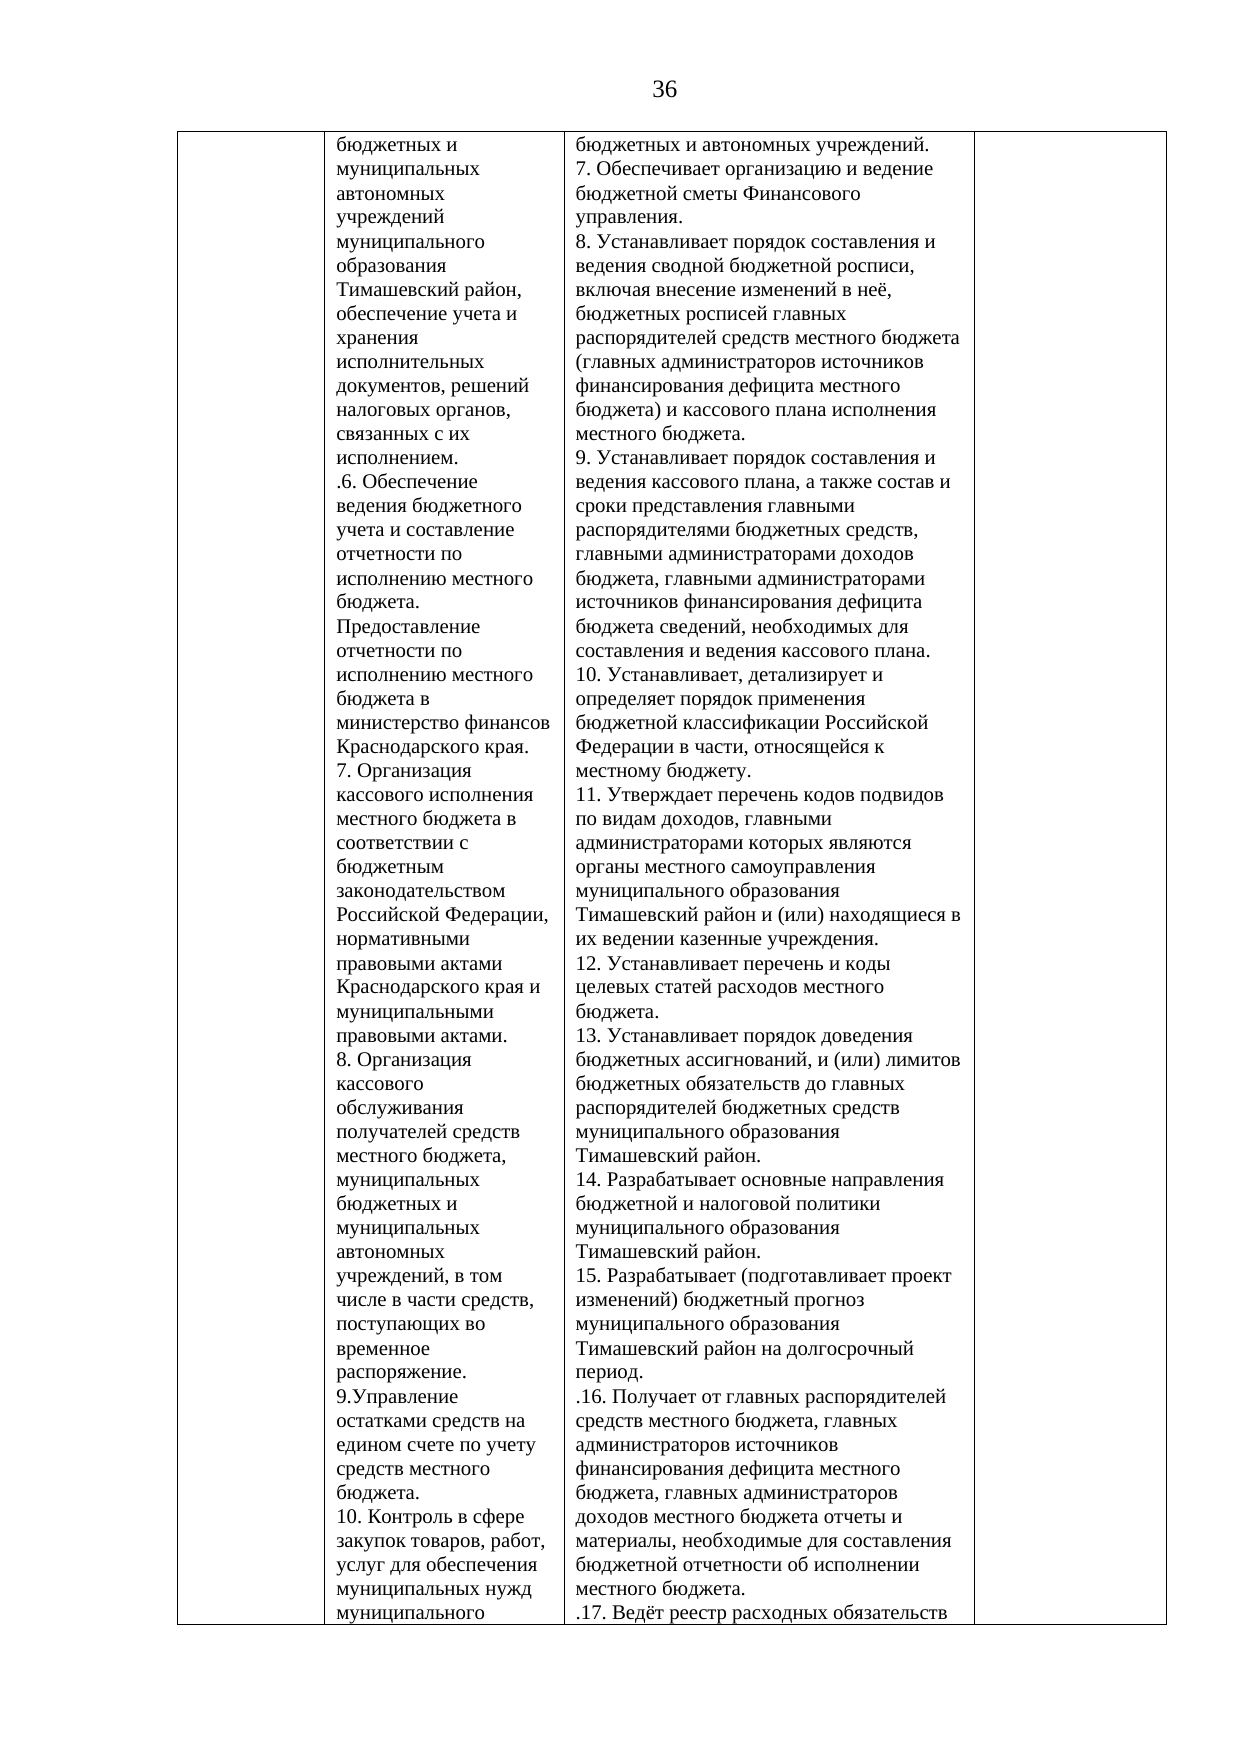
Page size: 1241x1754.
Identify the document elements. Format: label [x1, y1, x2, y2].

table_cell [178, 132, 324, 1624]
table_cell [975, 132, 1166, 1624]
table_cell [565, 132, 974, 1624]
table_cell [325, 132, 564, 1624]
